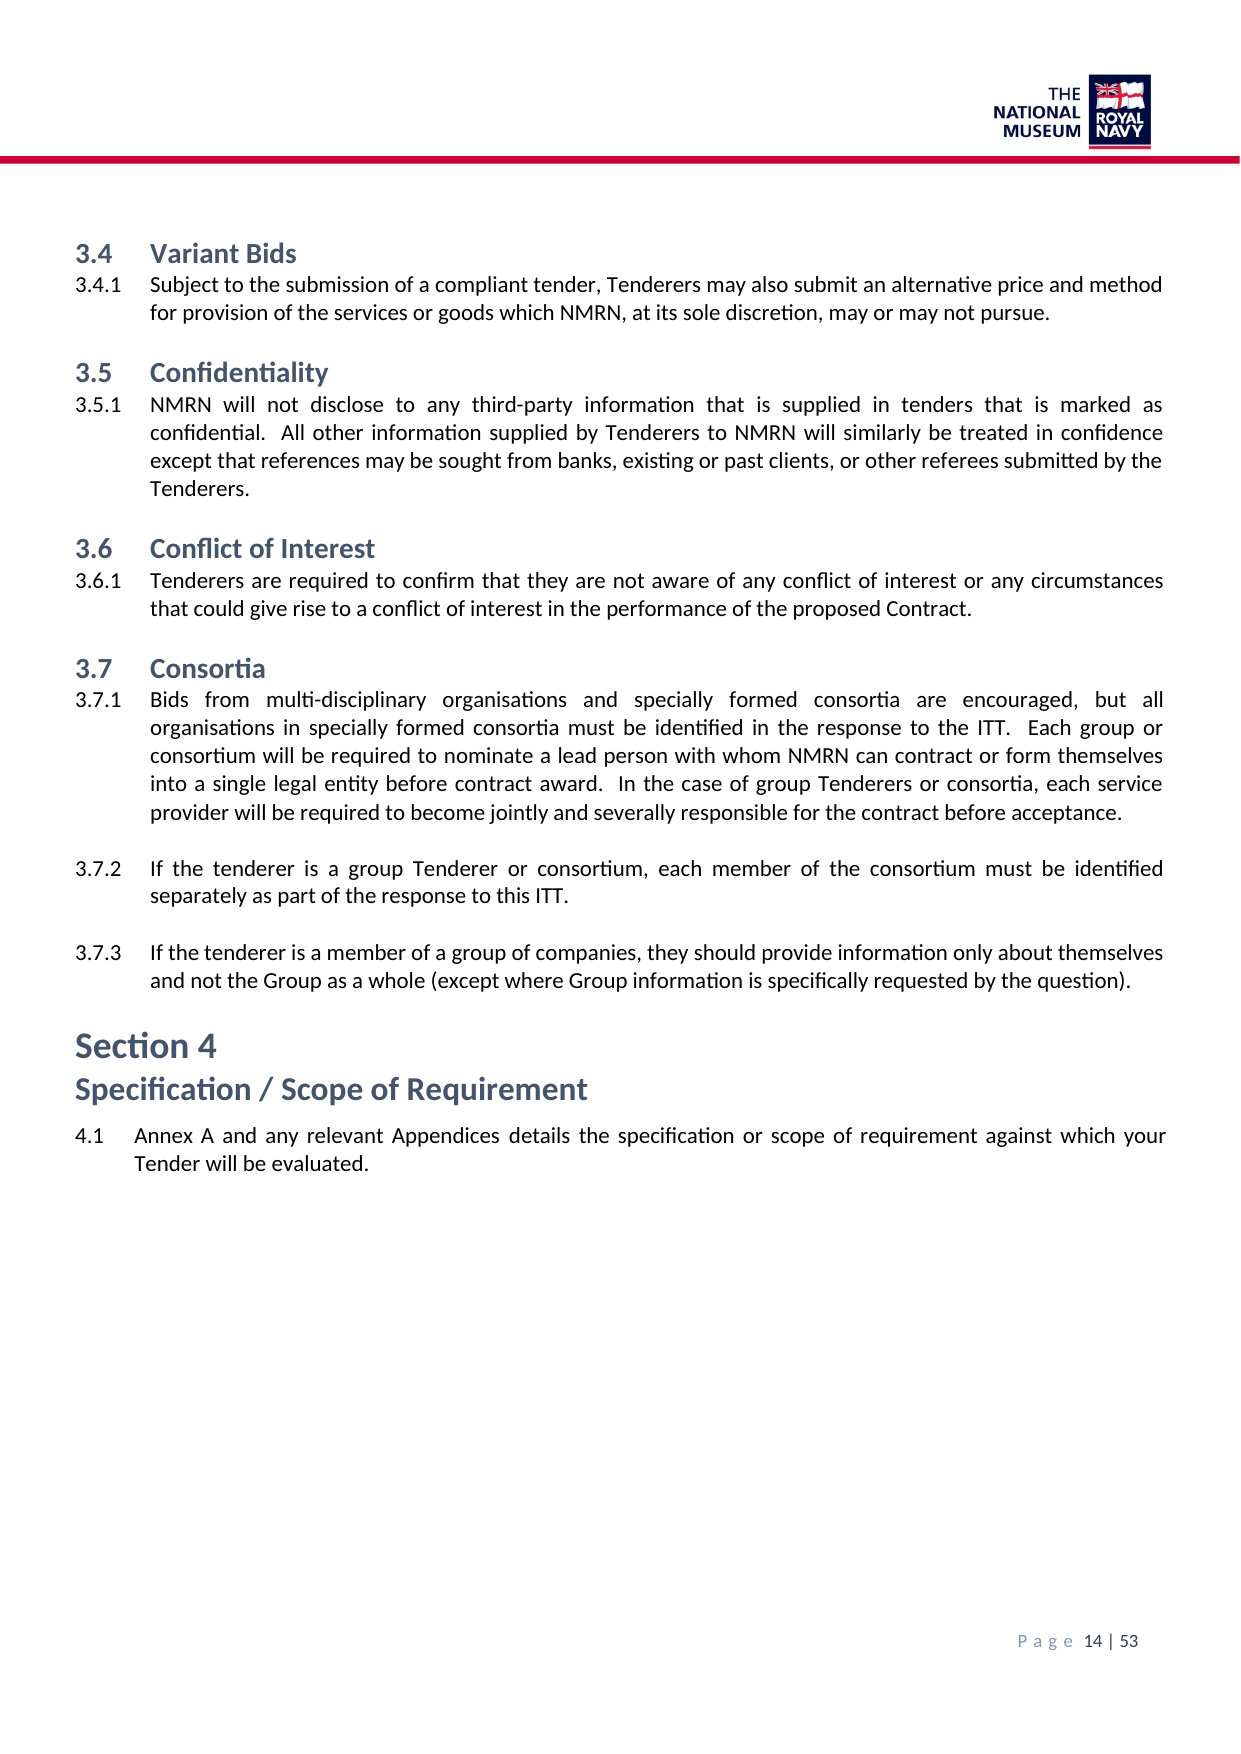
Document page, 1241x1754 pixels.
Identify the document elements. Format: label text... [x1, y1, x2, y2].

text 3.4.1 Subject to the submission of a compliant tender, Tenderers may also submit an alternative price and method for provision of the services or goods which NMRN, at its sole discretion, may or may not pursue. [75, 270, 1165, 326]
text 3.6.1 Tenderers are required to confirm that they are not aware of any conflict of interest or any circumstances that could give rise to a conflict of interest in the performance of the proposed Contract. [75, 566, 1165, 622]
text 3.5.1 NMRN will not disclose to any third-party information that is supplied in tenders that is marked as confidential. All other information supplied by Tenderers to NMRN will similarly be treated in confidence except that references may be sought from banks, existing or past clients, or other referees submitted by the Tenderers. [75, 390, 1165, 502]
list 4.1 Annex A and any relevant Appendices details the specification or scope of requirement against which your Tender will be evaluated. [75, 1121, 1168, 1177]
text 3.7.1 Bids from multi-disciplinary organisations and specially formed consortia are encouraged, but all organisations in specially formed consortia must be identified in the response to the ITT. Each group or consortium will be required to nominate a lead person with whom NMRN can contract or form themselves into a single legal entity before contract award. In the case of group Tenderers or consortia, each service provider will be required to become jointly and severally responsible for the contract before acceptance. [75, 686, 1165, 826]
subtitle 3.4 Variant Bids [75, 235, 1165, 270]
subtitle Section 4 [75, 1022, 1165, 1068]
subtitle Specification / Scope of Requirement [75, 1068, 1165, 1108]
text 3.7.2 If the tenderer is a group Tenderer or consortium, each member of the consortium must be identified separately as part of the response to this ITT. [75, 854, 1165, 910]
list 3.6 Conflict of Interest [75, 530, 1165, 566]
picture [982, 59, 1166, 156]
list 3.7 Consortia [75, 650, 1165, 686]
list 3.5 Confidentiality [75, 354, 1165, 390]
text 3.7.3 If the tenderer is a member of a group of companies, they should provide information only about themselves and not the Group as a whole (except where Group information is specifically requested by the question). [75, 938, 1165, 994]
